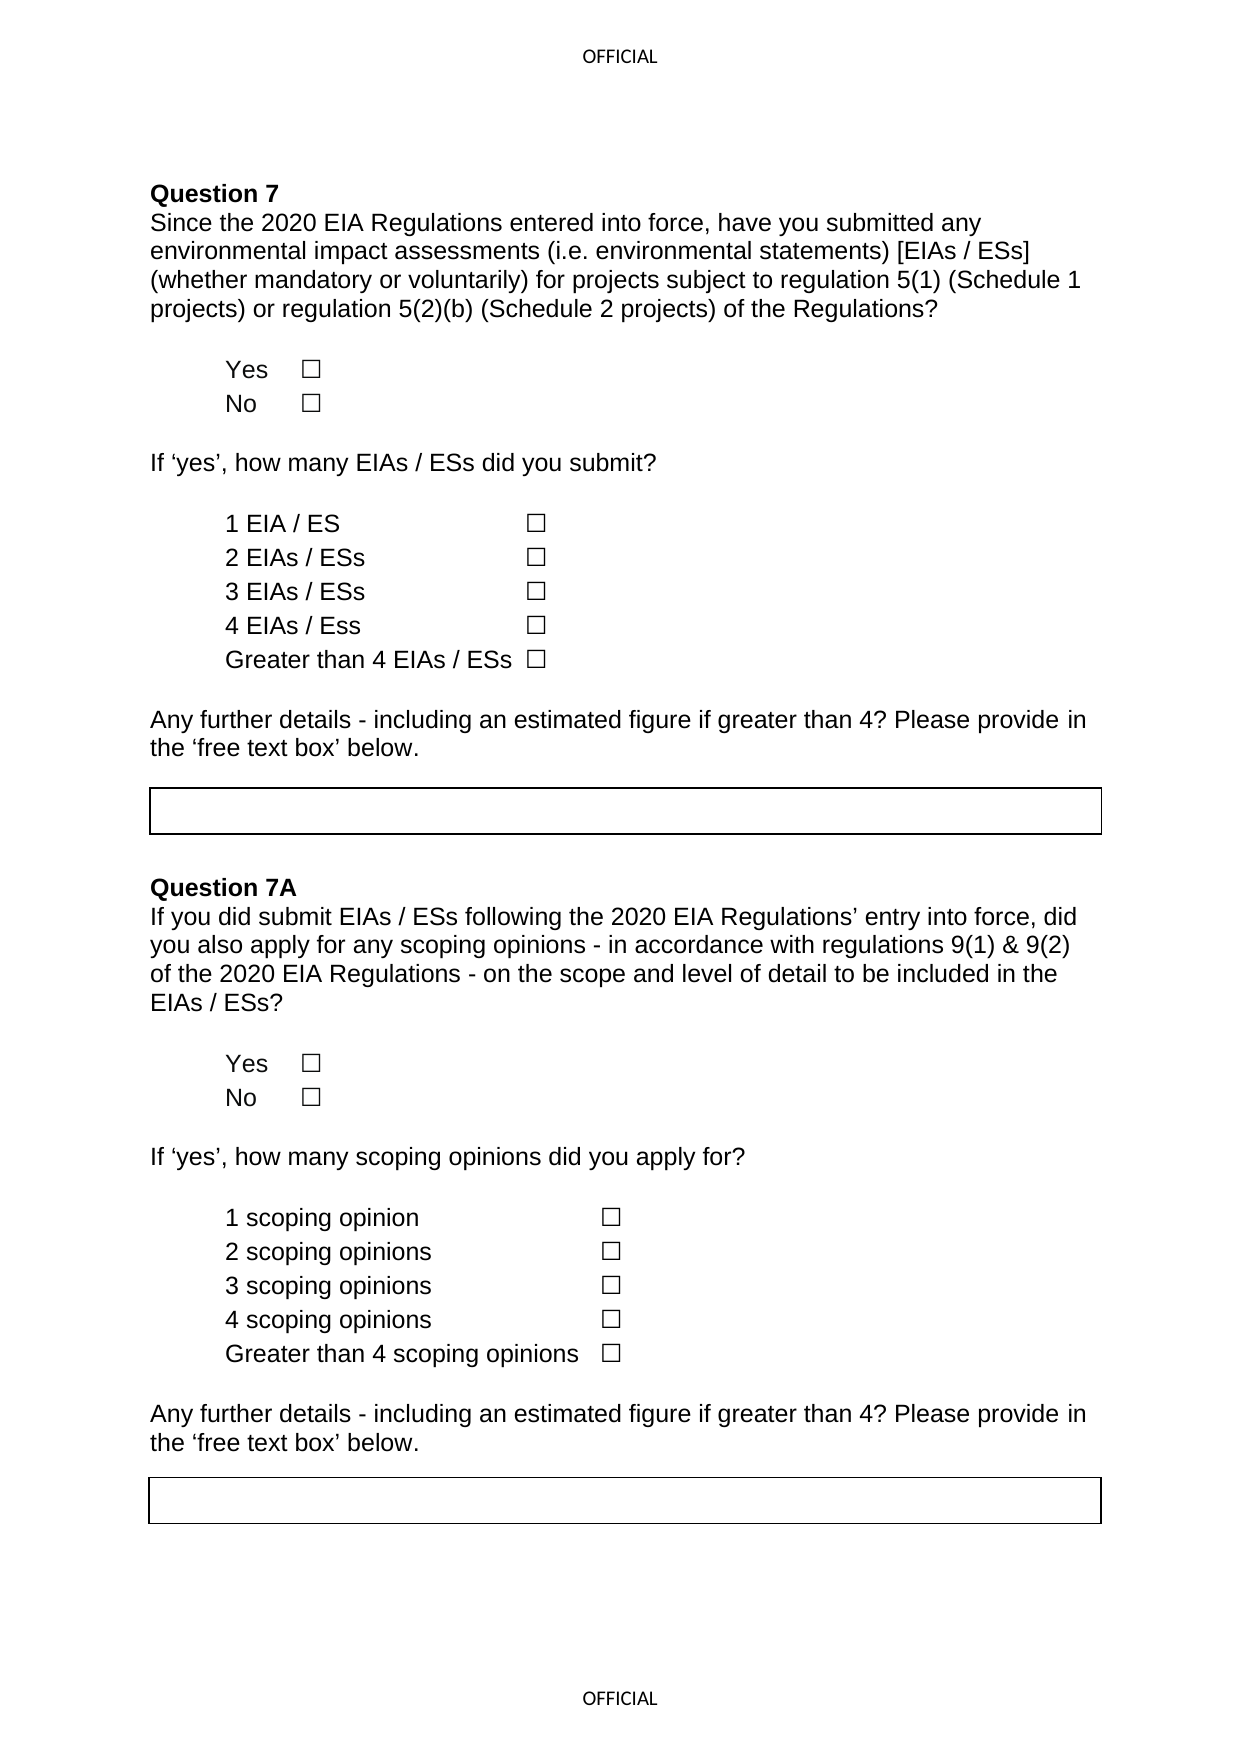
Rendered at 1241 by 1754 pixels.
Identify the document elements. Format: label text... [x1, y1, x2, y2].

text Since the 2020 EIA Regulations entered into force, have you submitted any environmental impact assessments (i.e. environmental statements) [EIAs / ESs] (whether mandatory or voluntarily) for projects subject to regulation 5(1) (Schedule 1 projects) or regulation 5(2)(b) (Schedule 2 projects) of the Regulations? [150, 207, 1090, 322]
text Any further details - including an estimated figure if greater than 4? Please provide in the ‘free text box’ below. [150, 1399, 1090, 1456]
list 1 EIA / ES [225, 506, 1090, 540]
list Yes [225, 351, 1090, 385]
list 2 EIAs / ESs [225, 540, 1090, 574]
text Question 7 [150, 179, 1090, 207]
list 1 scoping opinion [225, 1200, 1090, 1234]
list Greater than 4 EIAs / ESs [225, 642, 1090, 676]
list 4 EIAs / Ess [225, 608, 1090, 642]
list No [225, 385, 1090, 419]
list 2 scoping opinions [225, 1234, 1090, 1268]
text If ‘yes’, how many scoping opinions did you apply for? [150, 1142, 1090, 1171]
text If you did submit EIAs / ESs following the 2020 EIA Regulations’ entry into force, did you also apply for any scoping opinions - in accordance with regulations 9(1) & 9(2) of the 2020 EIA Regulations - on the scope and level of detail to be included in the EIAs / ESs? [150, 902, 1090, 1017]
list 3 scoping opinions [225, 1268, 1090, 1302]
list 4 scoping opinions [225, 1302, 1090, 1336]
text Question 7A [150, 873, 1090, 902]
text Any further details - including an estimated figure if greater than 4? Please provide in the ‘free text box’ below. [150, 705, 1090, 762]
list No [225, 1079, 1090, 1113]
text If ‘yes’, how many EIAs / ESs did you submit? [150, 448, 1090, 477]
list Yes [225, 1045, 1090, 1079]
list Greater than 4 scoping opinions [225, 1336, 1090, 1370]
list 3 EIAs / ESs [225, 574, 1090, 608]
